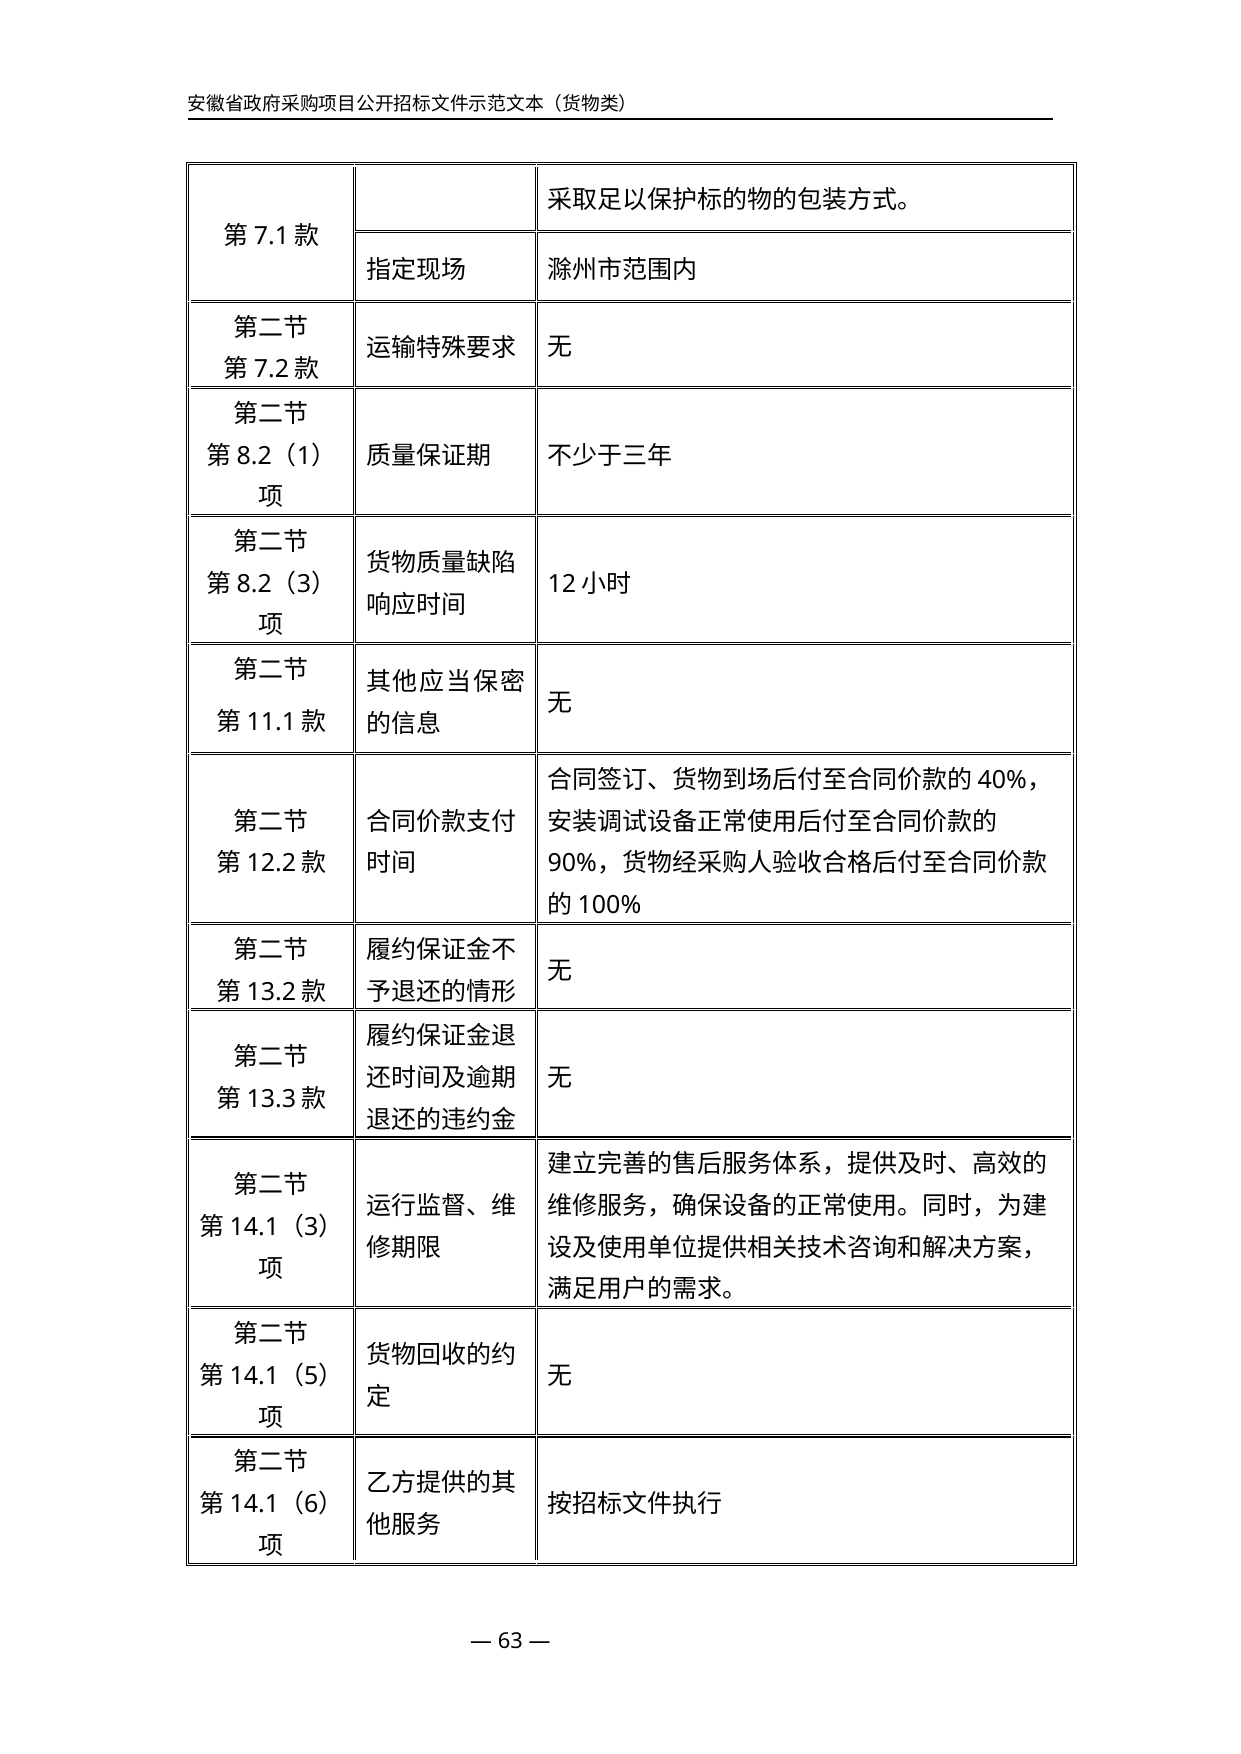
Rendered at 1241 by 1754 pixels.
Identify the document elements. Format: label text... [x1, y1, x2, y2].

table_cell 合同价款支付时间 [356, 755, 535, 922]
table_cell 无 [536, 1008, 1075, 1136]
table_cell 指定现场 [356, 233, 535, 299]
table_cell 12小时 [536, 514, 1075, 642]
table_cell 合同签订、货物到场后付至合同价款的40%，安装调试设备正常使用后付至合同价款的90%，货物经采购人验收合格后付至合同价款的100% [536, 752, 1075, 922]
table_cell 其他应当保密的信息 [356, 645, 535, 752]
table_cell 乙方提供的其他服务 [355, 1438, 536, 1562]
table_cell 第二节 第14.1（3）项 [189, 1136, 353, 1306]
table_cell 第二节 第7.2款 [189, 300, 353, 386]
table_cell 第二节 第12.2款 [188, 752, 355, 922]
table_cell 滁州市范围内 [536, 230, 1075, 299]
table_cell 货物质量缺陷 响应时间 [356, 517, 535, 642]
table_cell 运行监督、维修期限 [356, 1140, 535, 1306]
table_cell 第二节 第11.1款 [188, 642, 355, 752]
table_cell 质量保证期 [356, 389, 535, 514]
table_cell 无 [536, 1306, 1075, 1434]
table_cell 无 [538, 922, 1073, 1008]
table_cell 第二节 第7.1款 [188, 163, 355, 299]
table_cell 无 [538, 300, 1073, 386]
table_cell 建立完善的售后服务体系，提供及时、高效的维修服务，确保设备的正常使用。同时，为建设及使用单位提供相关技术咨询和解决方案，满足用户的需求。 [538, 1136, 1073, 1306]
table_cell 无 [536, 642, 1075, 752]
table_cell 货物回收的约定 [356, 1309, 535, 1434]
table_cell 不少于三年 [536, 386, 1075, 514]
table_cell 第二节 第8.2（3）项 [188, 514, 355, 642]
table_cell 第二节 第13.3款 [188, 1008, 355, 1136]
table_cell 第二节 第14.1（6）项 [188, 1434, 355, 1562]
table_cell 第二节 第8.2（1）项 [188, 386, 355, 514]
table_cell 履约保证金退还时间及逾期退还的违约金 [356, 1011, 535, 1136]
table_cell 履约保证金不予退还的情形 [356, 925, 535, 1008]
table_cell 第二节 第13.2款 [189, 922, 353, 1008]
table_cell 按招标文件执行 [536, 1434, 1075, 1562]
table_cell 包装特殊要求 [355, 165, 536, 230]
table_cell 第二节 第14.1（5）项 [188, 1306, 355, 1434]
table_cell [536, 165, 1073, 230]
table_cell 运输特殊要求 [356, 303, 535, 386]
